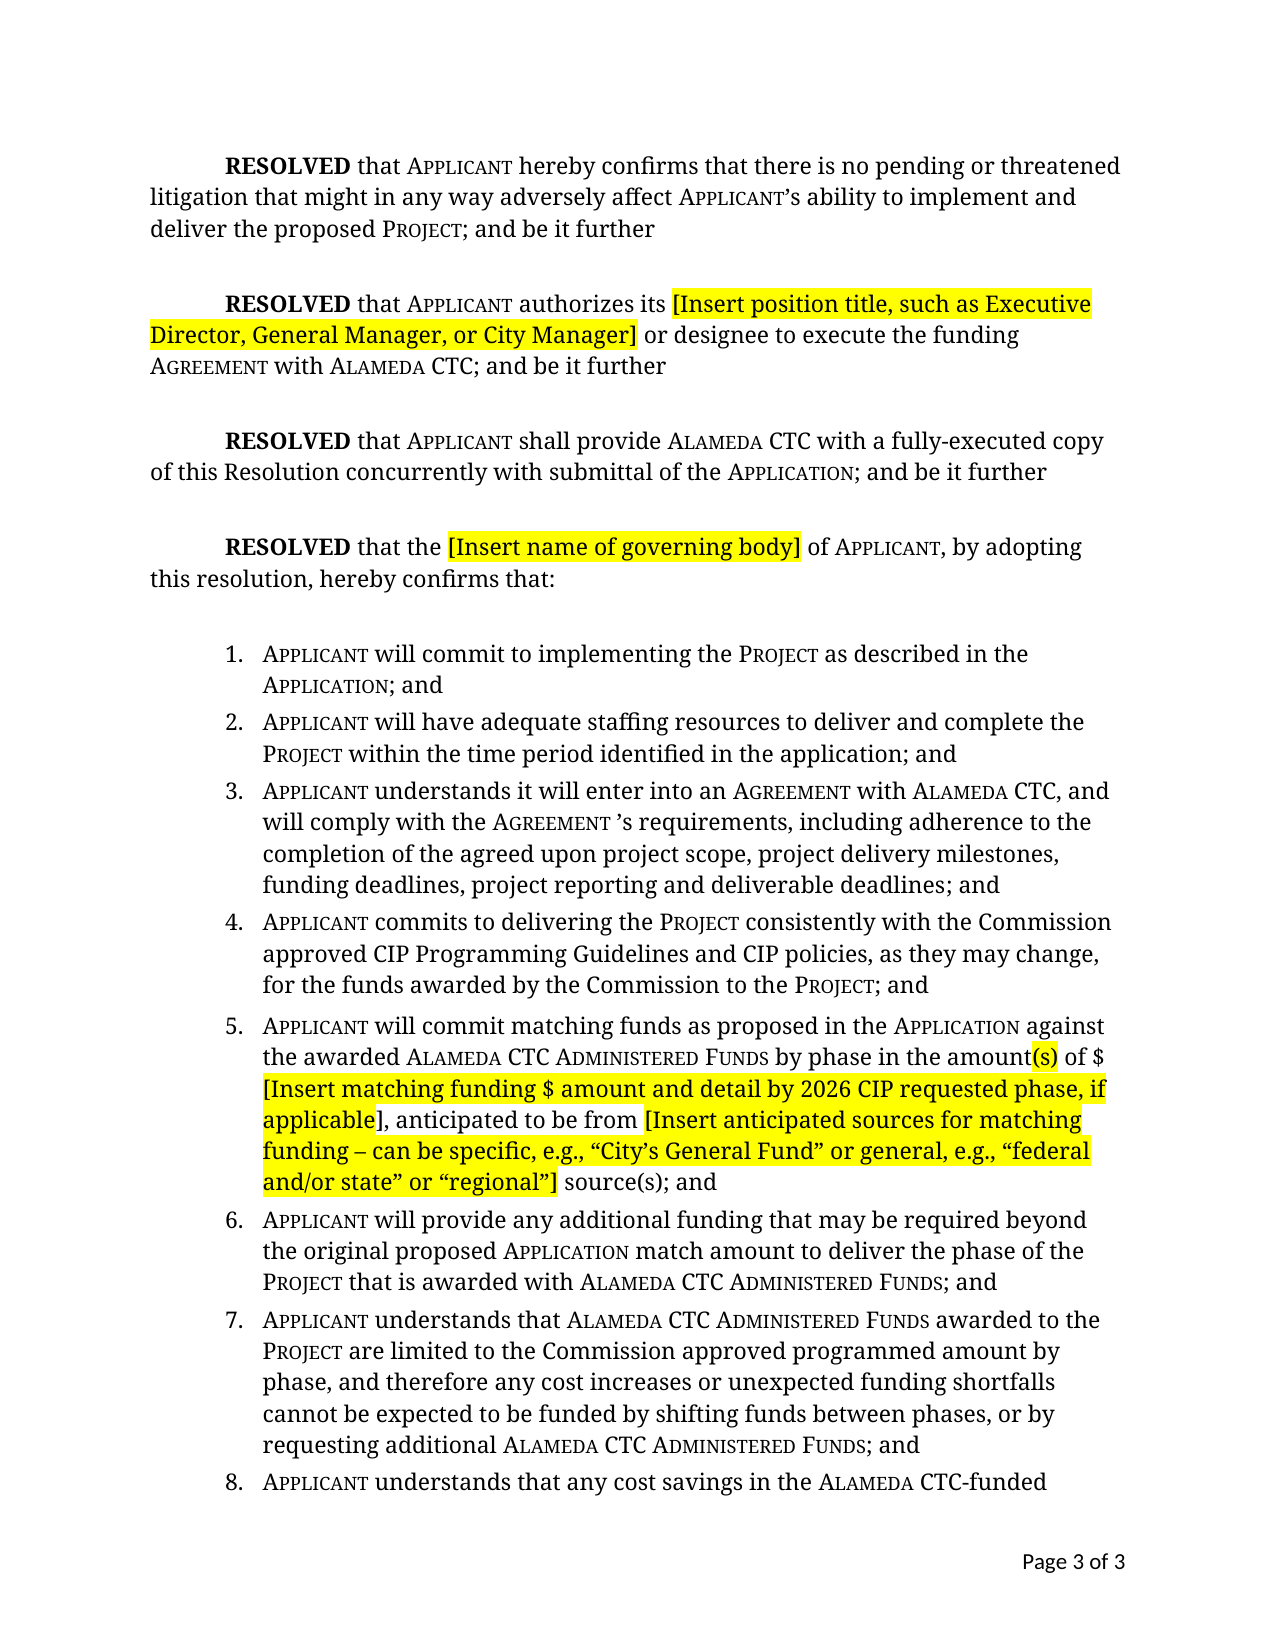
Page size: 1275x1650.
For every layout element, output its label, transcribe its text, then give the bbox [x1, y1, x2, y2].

list Applicant understands that Alameda CTC Administered Funds awarded to the Project are limited to the Commission approved programmed amount by phase, and therefore any cost increases or unexpected funding shortfalls cannot be expected to be funded by shifting funds between phases, or by requesting additional Alameda CTC Administered Funds; and [225, 1304, 1125, 1460]
text RESOLVED that Applicant shall provide Alameda CTC with a fully-executed copy of this Resolution concurrently with submittal of the Application; and be it further [150, 425, 1125, 487]
text RESOLVED that Applicant hereby confirms that there is no pending or threatened litigation that might in any way adversely affect Applicant’s ability to implement and deliver the proposed Project; and be it further [150, 150, 1125, 244]
list Applicant commits to delivering the Project consistently with the Commission approved CIP Programming Guidelines and CIP policies, as they may change, for the funds awarded by the Commission to the Project; and [225, 906, 1125, 1000]
list Applicant will commit matching funds as proposed in the Application against the awarded Alameda CTC Administered Funds by phase in the amount(s) of $[Insert matching funding $ amount and detail by 2026 CIP requested phase, if applicable], anticipated to be from [Insert anticipated sources for matching funding – can be specific, e.g., “City’s General Fund” or general, e.g., “federal and/or state” or “regional”] source(s); and [225, 1010, 1125, 1197]
list Applicant will commit to implementing the Project as described in the Application; and [225, 637, 1125, 700]
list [225, 1466, 1125, 1497]
list Applicant understands it will enter into an Agreement with Alameda CTC, and will comply with the Agreement ’s requirements, including adherence to the completion of the agreed upon project scope, project delivery milestones, funding deadlines, project reporting and deliverable deadlines; and [225, 775, 1125, 900]
text RESOLVED that the [Insert name of governing body] of Applicant, by adopting this resolution, hereby confirms that: [150, 531, 1125, 594]
text RESOLVED that Applicant authorizes its [Insert position title, such as Executive Director, General Manager, or City Manager] or designee to execute the funding Agreement with Alameda CTC; and be it further [150, 287, 1125, 381]
list Applicant will have adequate staffing resources to deliver and complete the Project within the time period identified in the application; and [225, 706, 1125, 769]
list Applicant will provide any additional funding that may be required beyond the original proposed Application match amount to deliver the phase of the Project that is awarded with Alameda CTC Administered Funds; and [225, 1204, 1125, 1297]
